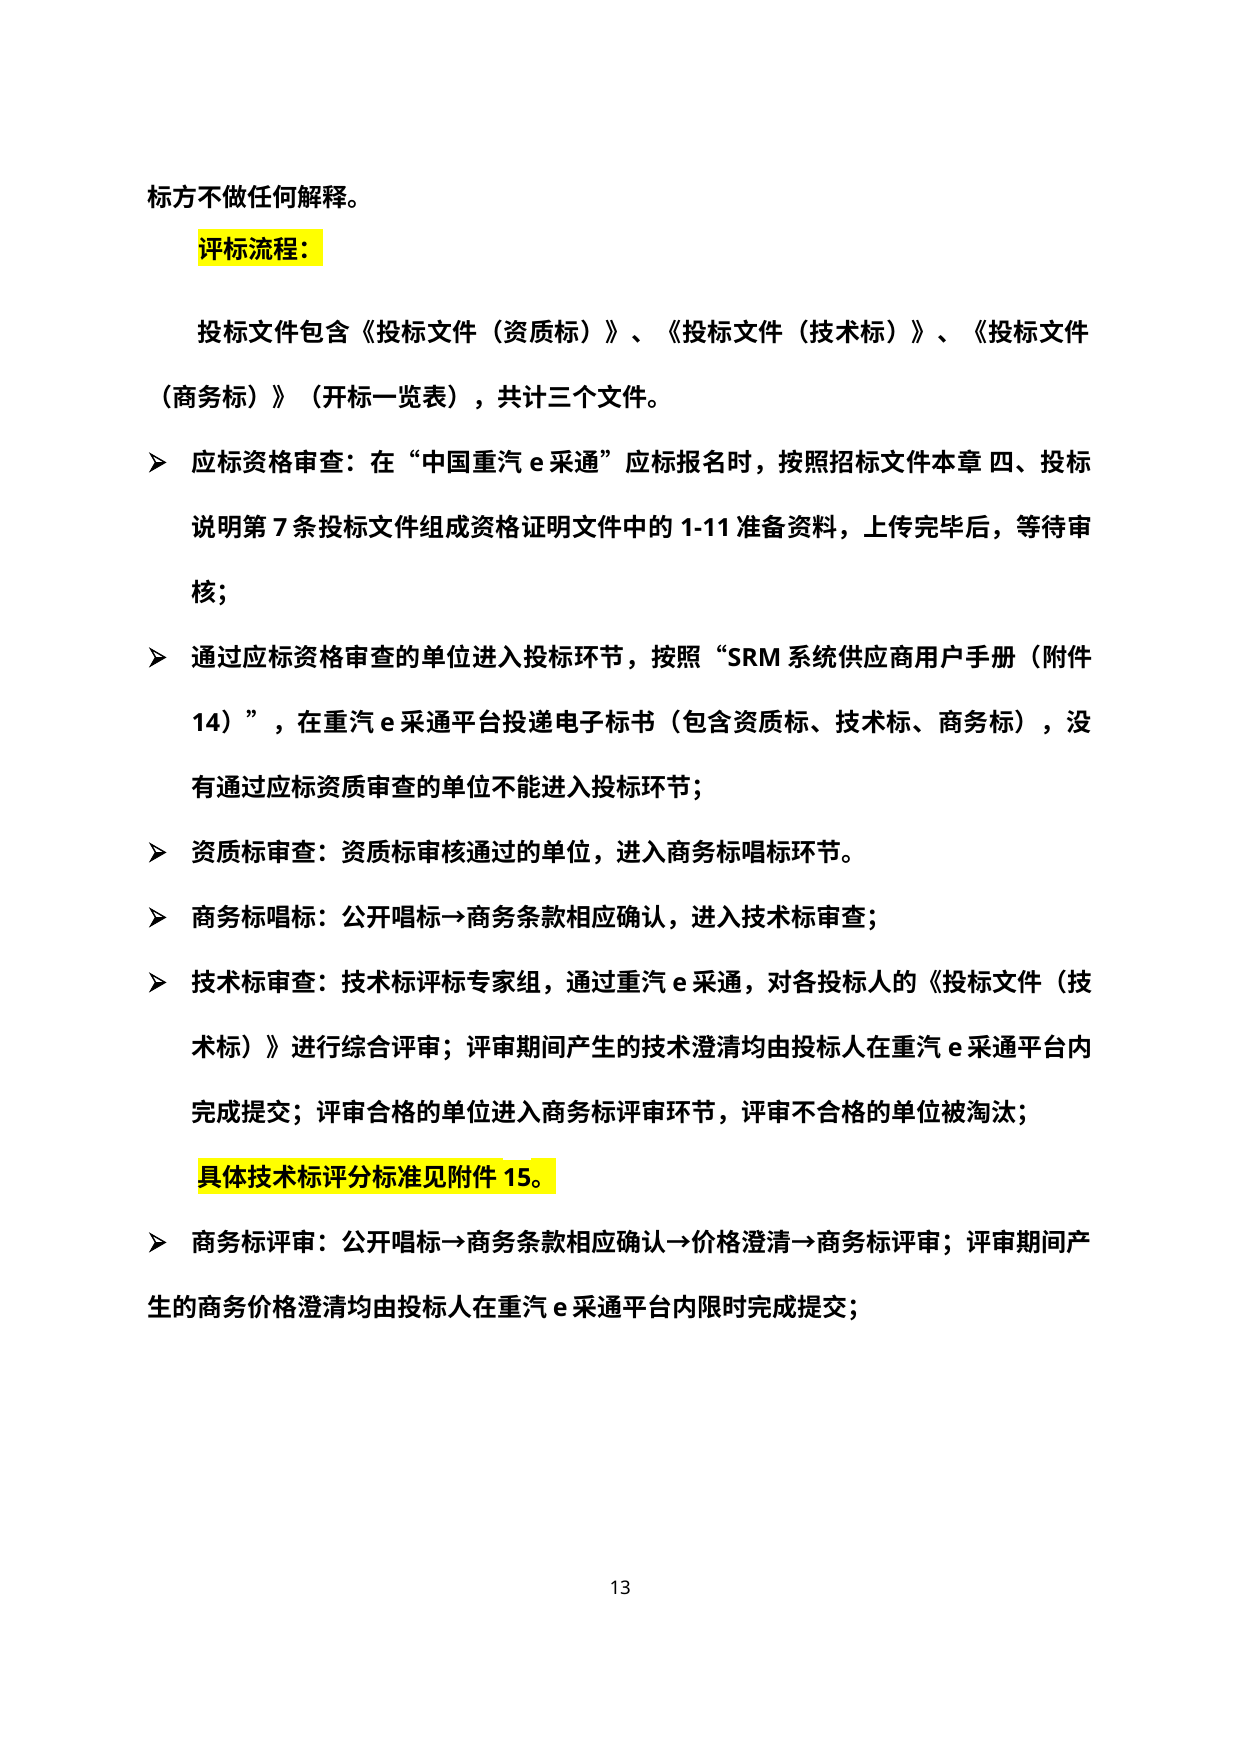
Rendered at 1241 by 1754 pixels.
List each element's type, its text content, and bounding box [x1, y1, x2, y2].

list 应标资格审查：在“中国重汽e采通”应标报名时，按照招标文件本章 四、投标说明第7条投标文件组成资格证明文件中的1-11准备资料，上传完毕后，等待审核； [148, 428, 1092, 623]
list 资质标审查：资质标审核通过的单位，进入商务标唱标环节。 [148, 818, 1092, 883]
list 技术标审查：技术标评标专家组，通过重汽e采通，对各投标人的《投标文件（技术标）》进行综合评审；评审期间产生的技术澄清均由投标人在重汽e采通平台内完成提交；评审合格的单位进入商务标评审环节，评审不合格的单位被淘汰； [148, 948, 1092, 1143]
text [148, 171, 1092, 215]
list 商务标唱标：公开唱标→商务条款相应确认，进入技术标审查； [148, 883, 1092, 948]
text 投标文件包含《投标文件（资质标）》、《投标文件（技术标）》、《投标文件（商务标）》（开标一览表），共计三个文件。 [148, 298, 1092, 428]
list 商务标评审：公开唱标→商务条款相应确认→价格澄清→商务标评审；评审期间产生的商务价格澄清均由投标人在重汽e采通平台内限时完成提交； [148, 1208, 1092, 1338]
text 具体技术标评分标准见附件15。 [148, 1143, 1092, 1208]
list 通过应标资格审查的单位进入投标环节，按照“SRM系统供应商用户手册（附件14）”，在重汽e采通平台投递电子标书（包含资质标、技术标、商务标），没有通过应标资质审查的单位不能进入投标环节； [148, 623, 1092, 818]
text 评标流程： [148, 215, 1092, 280]
